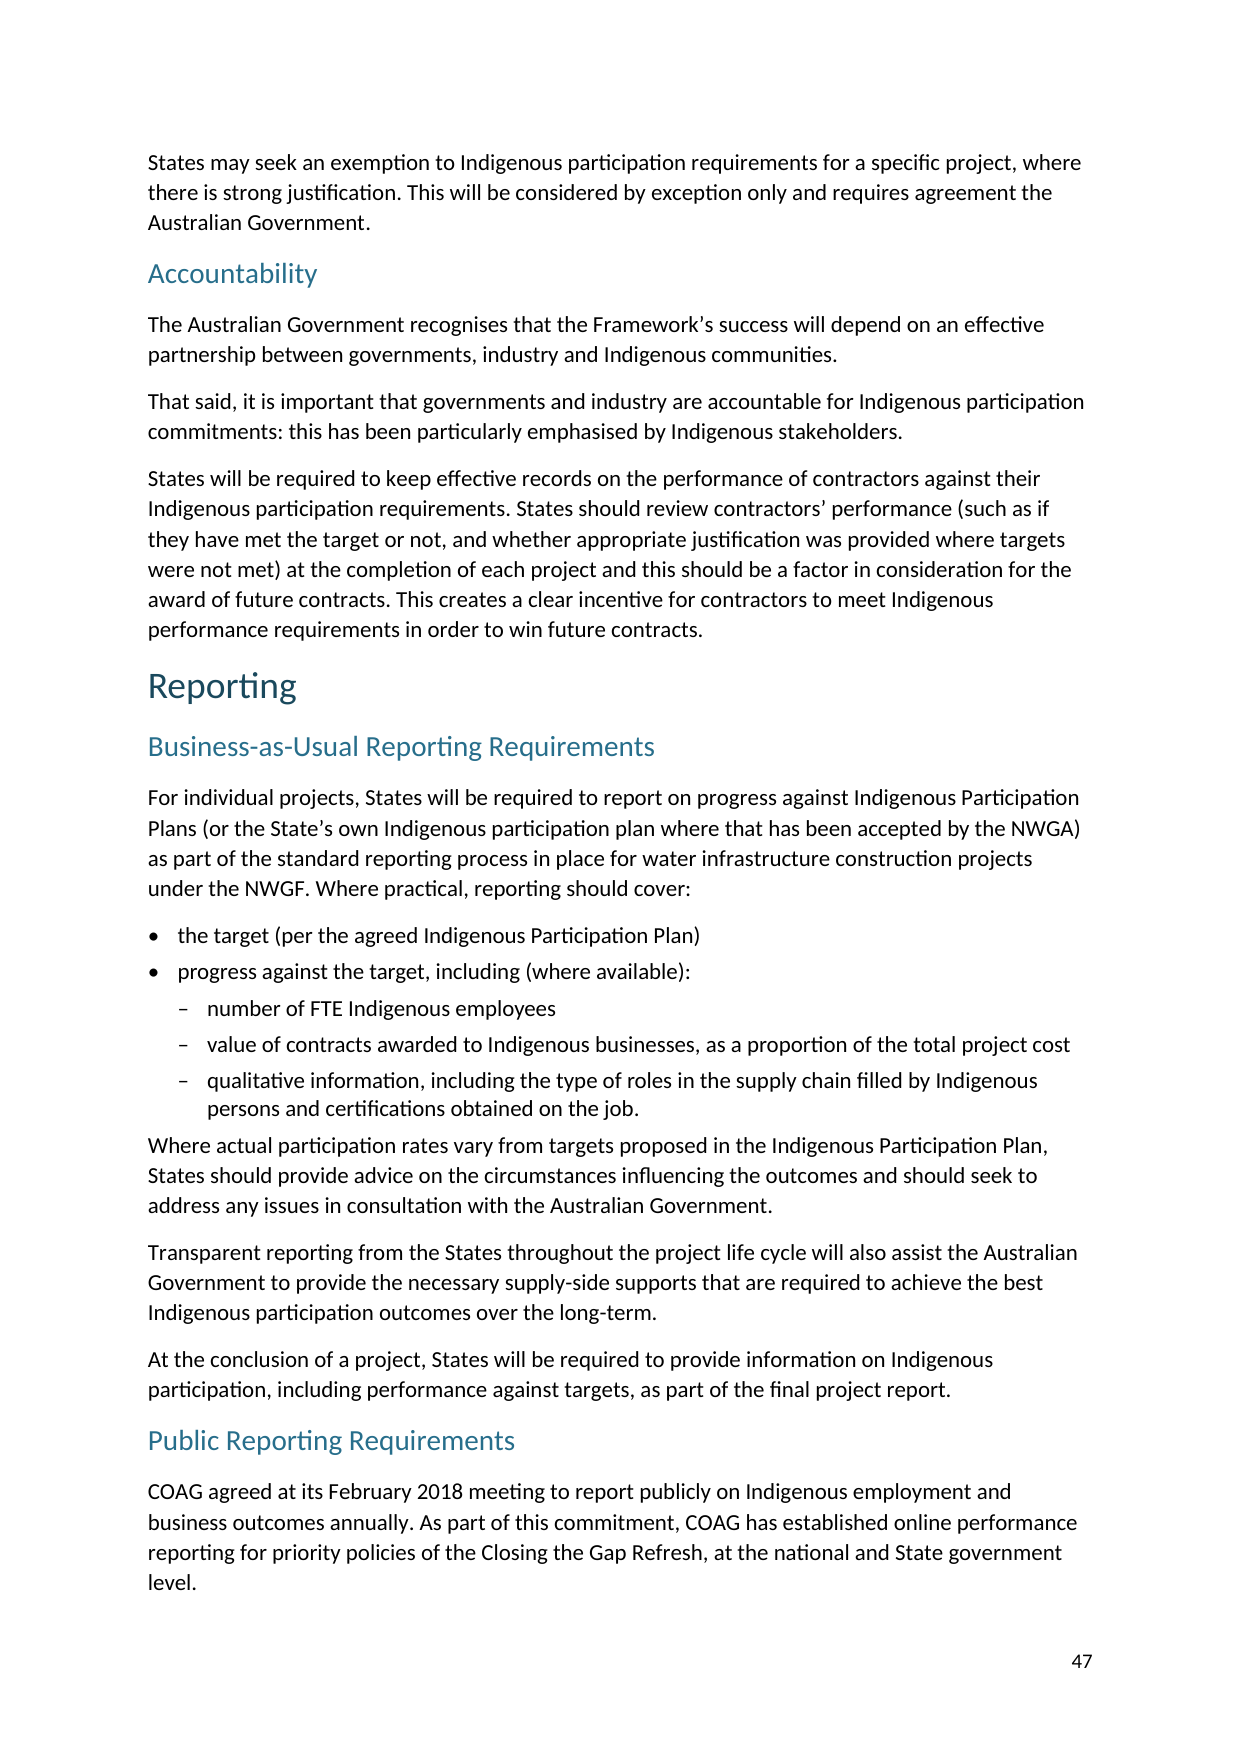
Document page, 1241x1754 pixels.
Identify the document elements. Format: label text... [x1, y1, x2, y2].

text COAG agreed at its February 2018 meeting to report publicly on Indigenous employment and business outcomes annually. As part of this commitment, COAG has established online performance reporting for priority policies of the Closing the Gap Refresh, at the national and State government level. [148, 1477, 1092, 1596]
text Public Reporting Requirements [148, 1422, 1092, 1458]
text The Australian Government recognises that the Framework’s success will depend on an effective partnership between governments, industry and Indigenous communities. [148, 310, 1092, 368]
text That said, it is important that governments and industry are accountable for Indigenous participation commitments: this has been particularly emphasised by Indigenous stakeholders. [148, 387, 1092, 445]
text Transparent reporting from the States throughout the project life cycle will also assist the Australian Government to provide the necessary supply-side supports that are required to achieve the best Indigenous participation outcomes over the long-term. [148, 1238, 1092, 1326]
list progress against the target, including (where available): [148, 957, 1092, 985]
text States may seek an exemption to Indigenous participation requirements for a specific project, where there is strong justification. This will be considered by exception only and requires agreement the Australian Government. [148, 148, 1092, 236]
text Where actual participation rates vary from targets proposed in the Indigenous Participation Plan, States should provide advice on the circumstances influencing the outcomes and should seek to address any issues in consultation with the Australian Government. [148, 1131, 1092, 1219]
list the target (per the agreed Indigenous Participation Plan) [148, 921, 1092, 949]
text Business-as-Usual Reporting Requirements [148, 728, 1092, 764]
text At the conclusion of a project, States will be required to provide information on Indigenous participation, including performance against targets, as part of the final project report. [148, 1345, 1092, 1403]
list value of contracts awarded to Indigenous businesses, as a proportion of the total project cost [177, 1030, 1092, 1058]
list qualitative information, including the type of roles in the supply chain filled by Indigenous persons and certifications obtained on the job. [177, 1066, 1092, 1122]
text For individual projects, States will be required to report on progress against Indigenous Participation Plans (or the State’s own Indigenous participation plan where that has been accepted by the NWGA) as part of the standard reporting process in place for water infrastructure construction projects under the NWGF. Where practical, reporting should cover: [148, 783, 1092, 902]
list number of FTE Indigenous employees [177, 994, 1092, 1022]
text Accountability [148, 255, 1092, 291]
text States will be required to keep effective records on the performance of contractors against their Indigenous participation requirements. States should review contractors’ performance (such as if they have met the target or not, and whether appropriate justification was provided where targets were not met) at the completion of each project and this should be a factor in consideration for the award of future contracts. This creates a clear incentive for contractors to meet Indigenous performance requirements in order to win future contracts. [148, 464, 1092, 643]
text Reporting [148, 662, 1092, 708]
